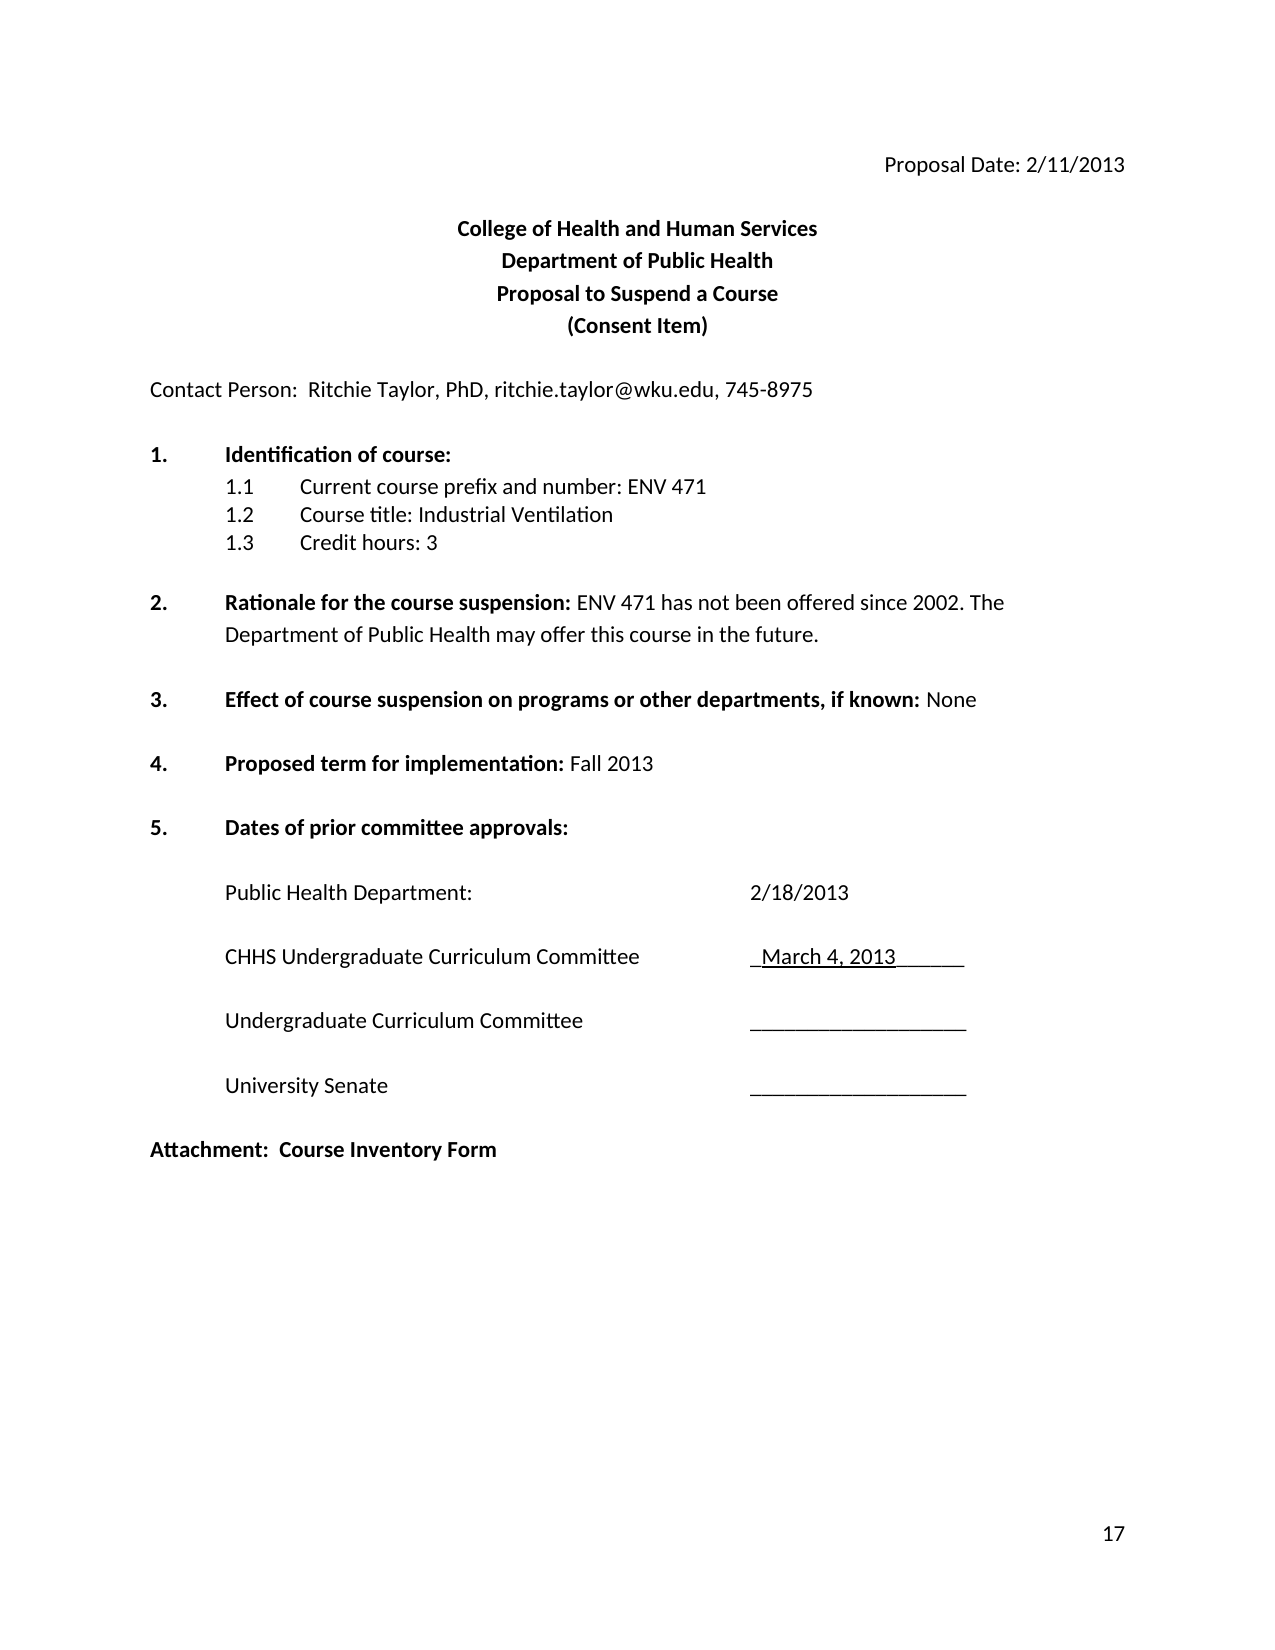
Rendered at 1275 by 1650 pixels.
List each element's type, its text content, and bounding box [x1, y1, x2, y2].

text 1. Identification of course: [150, 440, 1125, 468]
text 5. Dates of prior committee approvals: [150, 813, 1125, 841]
list Current course prefix and number: ENV 471 [225, 472, 1125, 500]
list Credit hours: 3 [225, 528, 1125, 556]
text (Consent Item) [150, 311, 1125, 339]
text Contact Person: Ritchie Taylor, PhD, ritchie.taylor@wku.edu, 745-8975 [150, 375, 1125, 403]
text Undergraduate Curriculum Committee ___________________ [150, 1007, 1125, 1034]
text 4. Proposed term for implementation: Fall 2013 [150, 749, 1125, 777]
text College of Health and Human Services [150, 214, 1125, 242]
text 3. Effect of course suspension on programs or other departments, if known: None [150, 685, 1125, 713]
text Attachment: Course Inventory Form [150, 1135, 1125, 1163]
text Proposal Date: 2/11/2013 [150, 150, 1125, 178]
text Public Health Department: 2/18/2013 [150, 878, 1125, 906]
list Course title: Industrial Ventilation [225, 500, 1125, 528]
text Proposal to Suspend a Course [150, 279, 1125, 307]
text University Senate ___________________ [150, 1071, 1125, 1099]
text 2. Rationale for the course suspension: ENV 471 has not been offered since 2002. The Department of Public Health may offer this course in the future. [150, 588, 1125, 648]
text CHHS Undergraduate Curriculum Committee _March 4, 2013______ [150, 942, 1125, 970]
text Department of Public Health [150, 247, 1125, 274]
